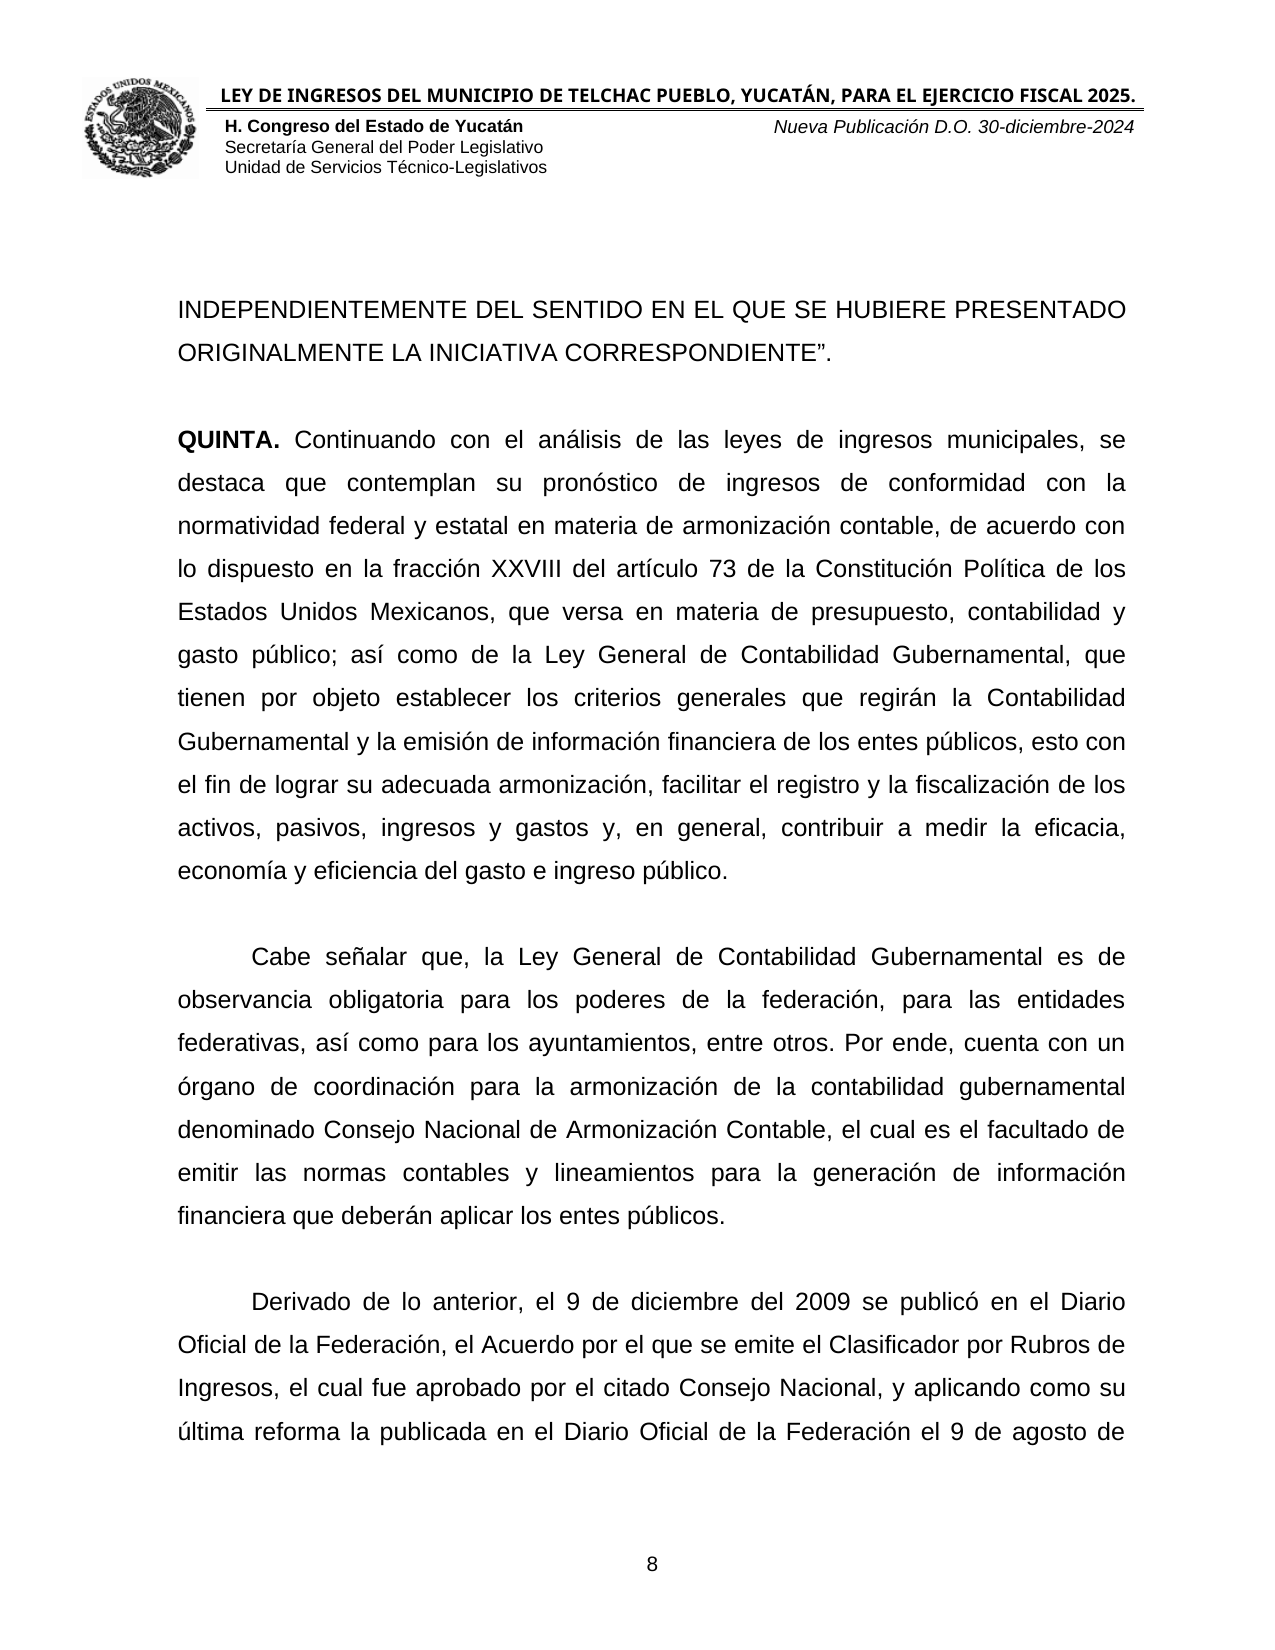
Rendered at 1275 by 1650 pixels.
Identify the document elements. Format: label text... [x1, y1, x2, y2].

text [177, 1287, 1127, 1445]
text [177, 295, 1127, 367]
text QUINTA. Continuando con el análisis de las leyes de ingresos municipales, se destaca que contemplan su pronóstico de ingresos de conformidad con la normatividad federal y estatal en materia de armonización contable, de acuerdo con lo dispuesto en la fracción XXVIII del artículo 73 de la Constitución Política de los Estados Unidos Mexicanos, que versa en materia de presupuesto, contabilidad y gasto público; así como de la Ley General de Contabilidad Gubernamental, que tienen por objeto establecer los criterios generales que regirán la Contabilidad Gubernamental y la emisión de información financiera de los entes públicos, esto con el fin de lograr su adecuada armonización, facilitar el registro y la fiscalización de los activos, pasivos, ingresos y gastos y, en general, contribuir a medir la eficacia, economía y eficiencia del gasto e ingreso público. [177, 425, 1127, 885]
text Cabe señalar que, la Ley General de Contabilidad Gubernamental es de observancia obligatoria para los poderes de la federación, para las entidades federativas, así como para los ayuntamientos, entre otros. Por ende, cuenta con un órgano de coordinación para la armonización de la contabilidad gubernamental denominado Consejo Nacional de Armonización Contable, el cual es el facultado de emitir las normas contables y lineamientos para la generación de información financiera que deberán aplicar los entes públicos. [177, 942, 1127, 1230]
